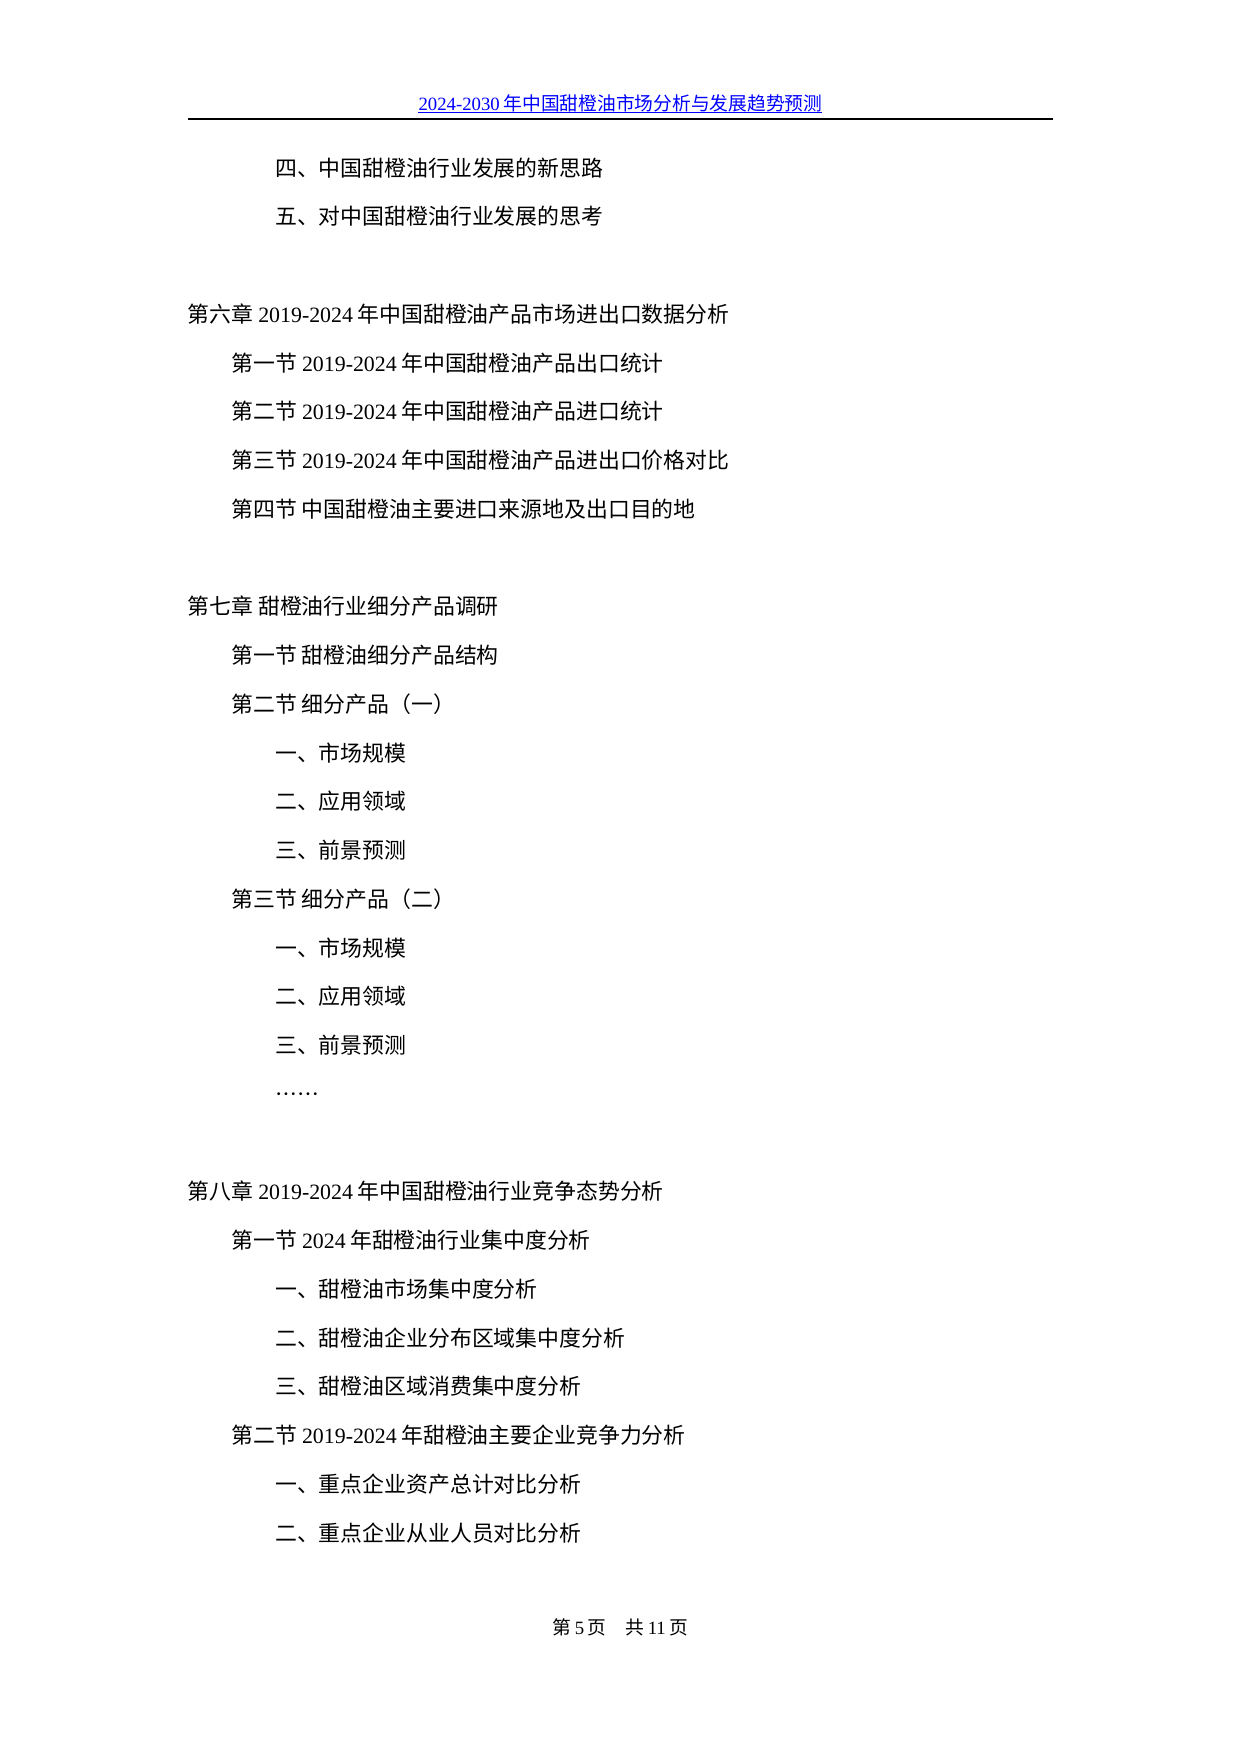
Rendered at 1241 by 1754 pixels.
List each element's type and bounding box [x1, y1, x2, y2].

text [187, 150, 1053, 1548]
